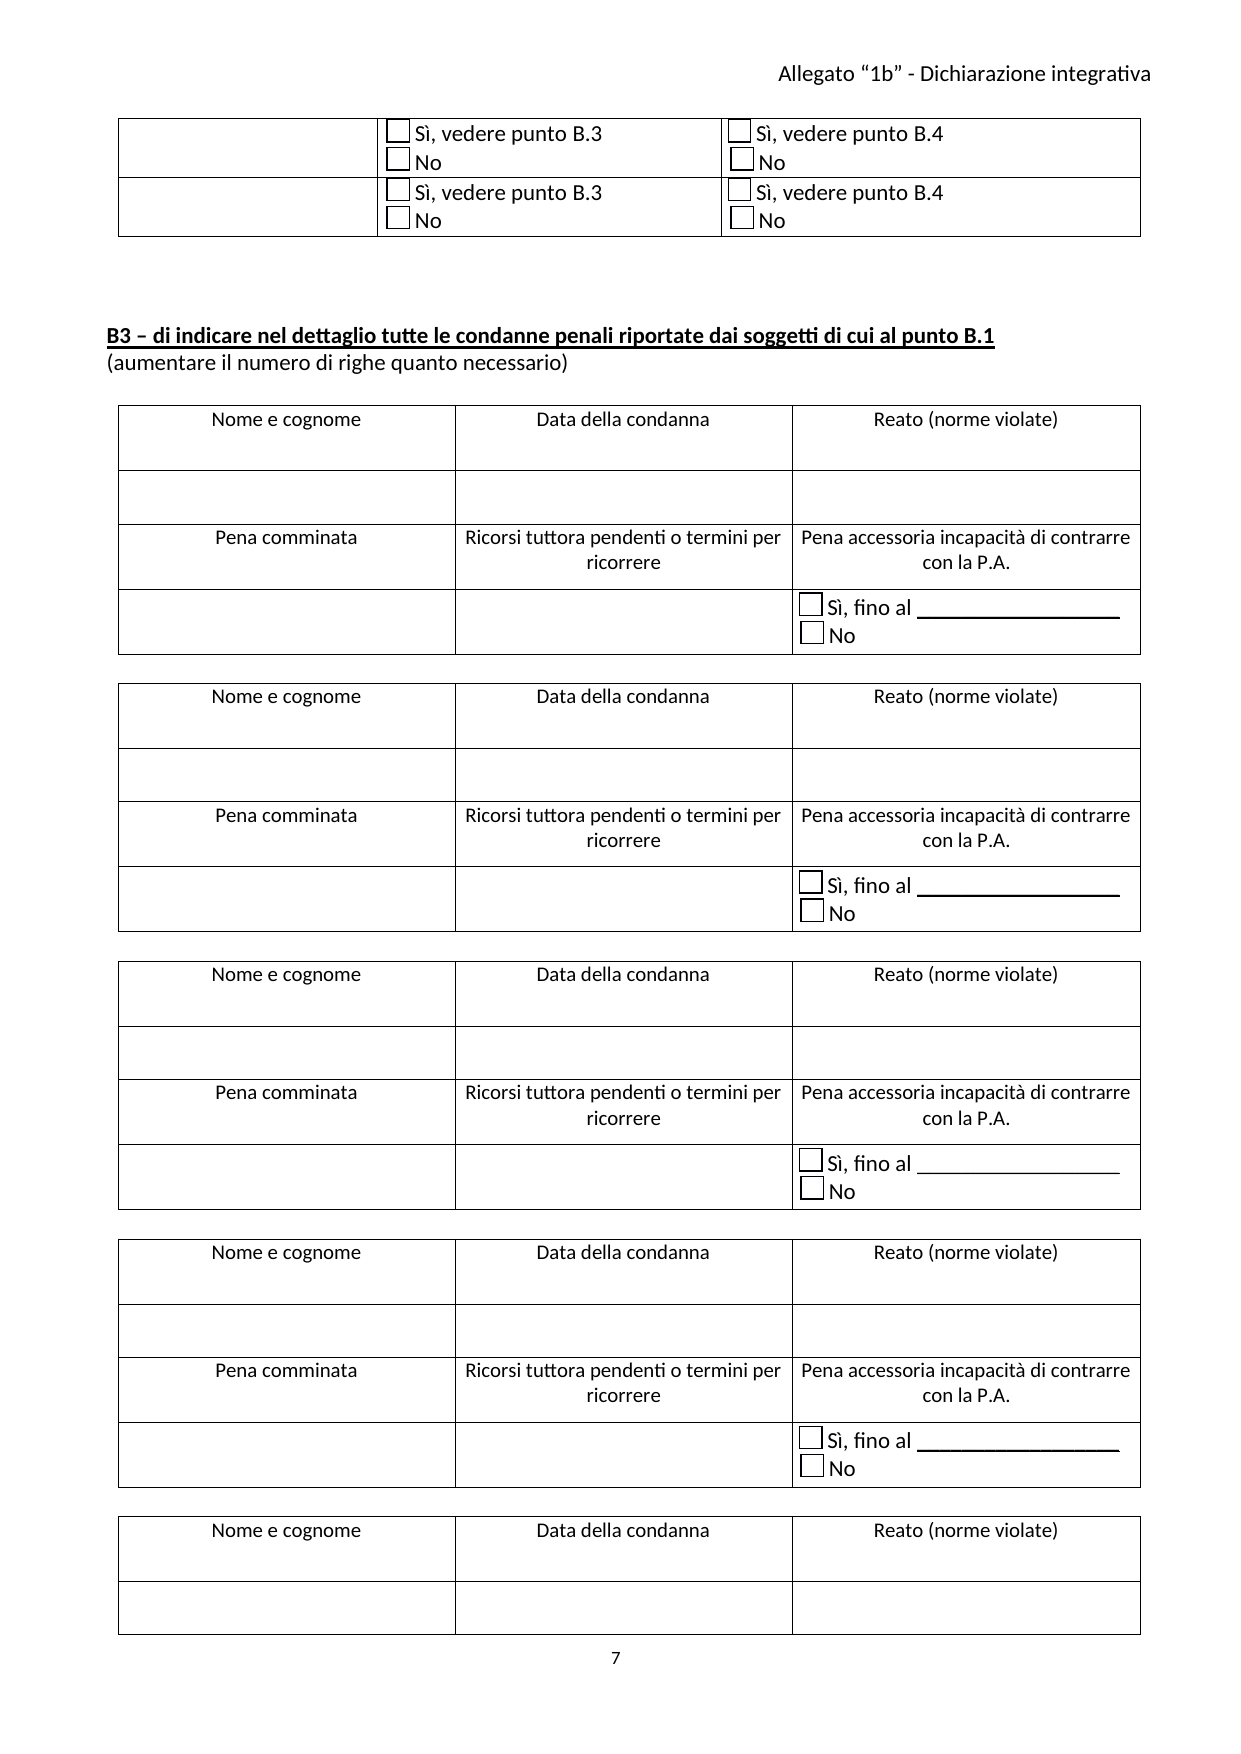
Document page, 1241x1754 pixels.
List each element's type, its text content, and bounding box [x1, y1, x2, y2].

table_header Nome e cognome [119, 684, 455, 748]
table_cell Pena accessoria incapacità di contrarre con la P.A. [793, 1080, 1140, 1144]
table_cell Ricorsi tuttora pendenti o termini per ricorrere [456, 802, 792, 866]
table_cell [456, 471, 792, 523]
table_cell [119, 749, 455, 801]
table_cell Sì, vedere punto B.3 No [378, 178, 721, 236]
table_cell Sì, vedere punto B.4 No [722, 178, 1140, 236]
table_cell Pena comminata [119, 525, 455, 588]
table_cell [456, 1358, 792, 1422]
table_cell [793, 1305, 1140, 1357]
table_cell [456, 1027, 792, 1079]
table_cell [119, 119, 377, 177]
text B3 – di indicare nel dettaglio tutte le condanne penali riportate dai soggetti di cui al punto B.1 (aumentare il numero di righe quanto necessario) [106, 322, 1091, 376]
table_header Reato (norme violate) [793, 1517, 1140, 1581]
table_cell Sì, fino al __________________ No [793, 867, 1140, 931]
table_header Data della condanna [456, 1240, 792, 1303]
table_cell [378, 119, 721, 177]
table_cell [119, 1582, 455, 1634]
table_header Data della condanna [456, 684, 792, 748]
table_header Reato (norme violate) [793, 1240, 1140, 1303]
table_cell [119, 1423, 455, 1487]
table_header Nome e cognome [119, 406, 455, 470]
table_header Reato (norme violate) [793, 962, 1140, 1026]
table_cell Sì, fino al __________________ No [793, 1145, 1140, 1209]
table_cell Ricorsi tuttora pendenti o termini per ricorrere [456, 525, 792, 588]
table_cell [456, 1582, 792, 1634]
table_cell Sì, fino al __________________ No [793, 590, 1140, 653]
table_cell Pena accessoria incapacità di contrarre con la P.A. [793, 525, 1140, 588]
table_cell [456, 1145, 792, 1209]
table_cell Pena accessoria incapacità di contrarre con la P.A. [793, 802, 1140, 866]
table_cell [793, 1582, 1140, 1634]
table_cell [456, 749, 792, 801]
table_header Reato (norme violate) [793, 684, 1140, 748]
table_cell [793, 1358, 1140, 1422]
table_cell [793, 749, 1140, 801]
table_header Data della condanna [456, 962, 792, 1026]
table_header Reato (norme violate) [793, 406, 1140, 470]
table_cell [119, 1305, 455, 1357]
table_cell [456, 1305, 792, 1357]
table_header Data della condanna [456, 406, 792, 470]
table_header Nome e cognome [119, 1517, 455, 1581]
table_cell Pena comminata [119, 802, 455, 866]
table_cell [456, 867, 792, 931]
table_cell Ricorsi tuttora pendenti o termini per ricorrere [456, 1080, 792, 1144]
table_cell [722, 119, 1140, 177]
table_header Nome e cognome [119, 962, 455, 1026]
table_cell [119, 590, 455, 653]
table_cell Pena comminata [119, 1358, 455, 1422]
table_cell [119, 471, 455, 523]
table_cell [456, 1423, 792, 1487]
table_cell [119, 1145, 455, 1209]
table_cell Sì, fino al __________________ No [793, 1423, 1140, 1487]
table_cell [793, 1027, 1140, 1079]
table_header Nome e cognome [119, 1240, 455, 1303]
table_cell [119, 867, 455, 931]
table_header Data della condanna [456, 1517, 792, 1581]
table_cell [456, 590, 792, 653]
table_cell [119, 178, 377, 236]
table_cell Pena comminata [119, 1080, 455, 1144]
table_cell [793, 471, 1140, 523]
table_cell [119, 1027, 455, 1079]
